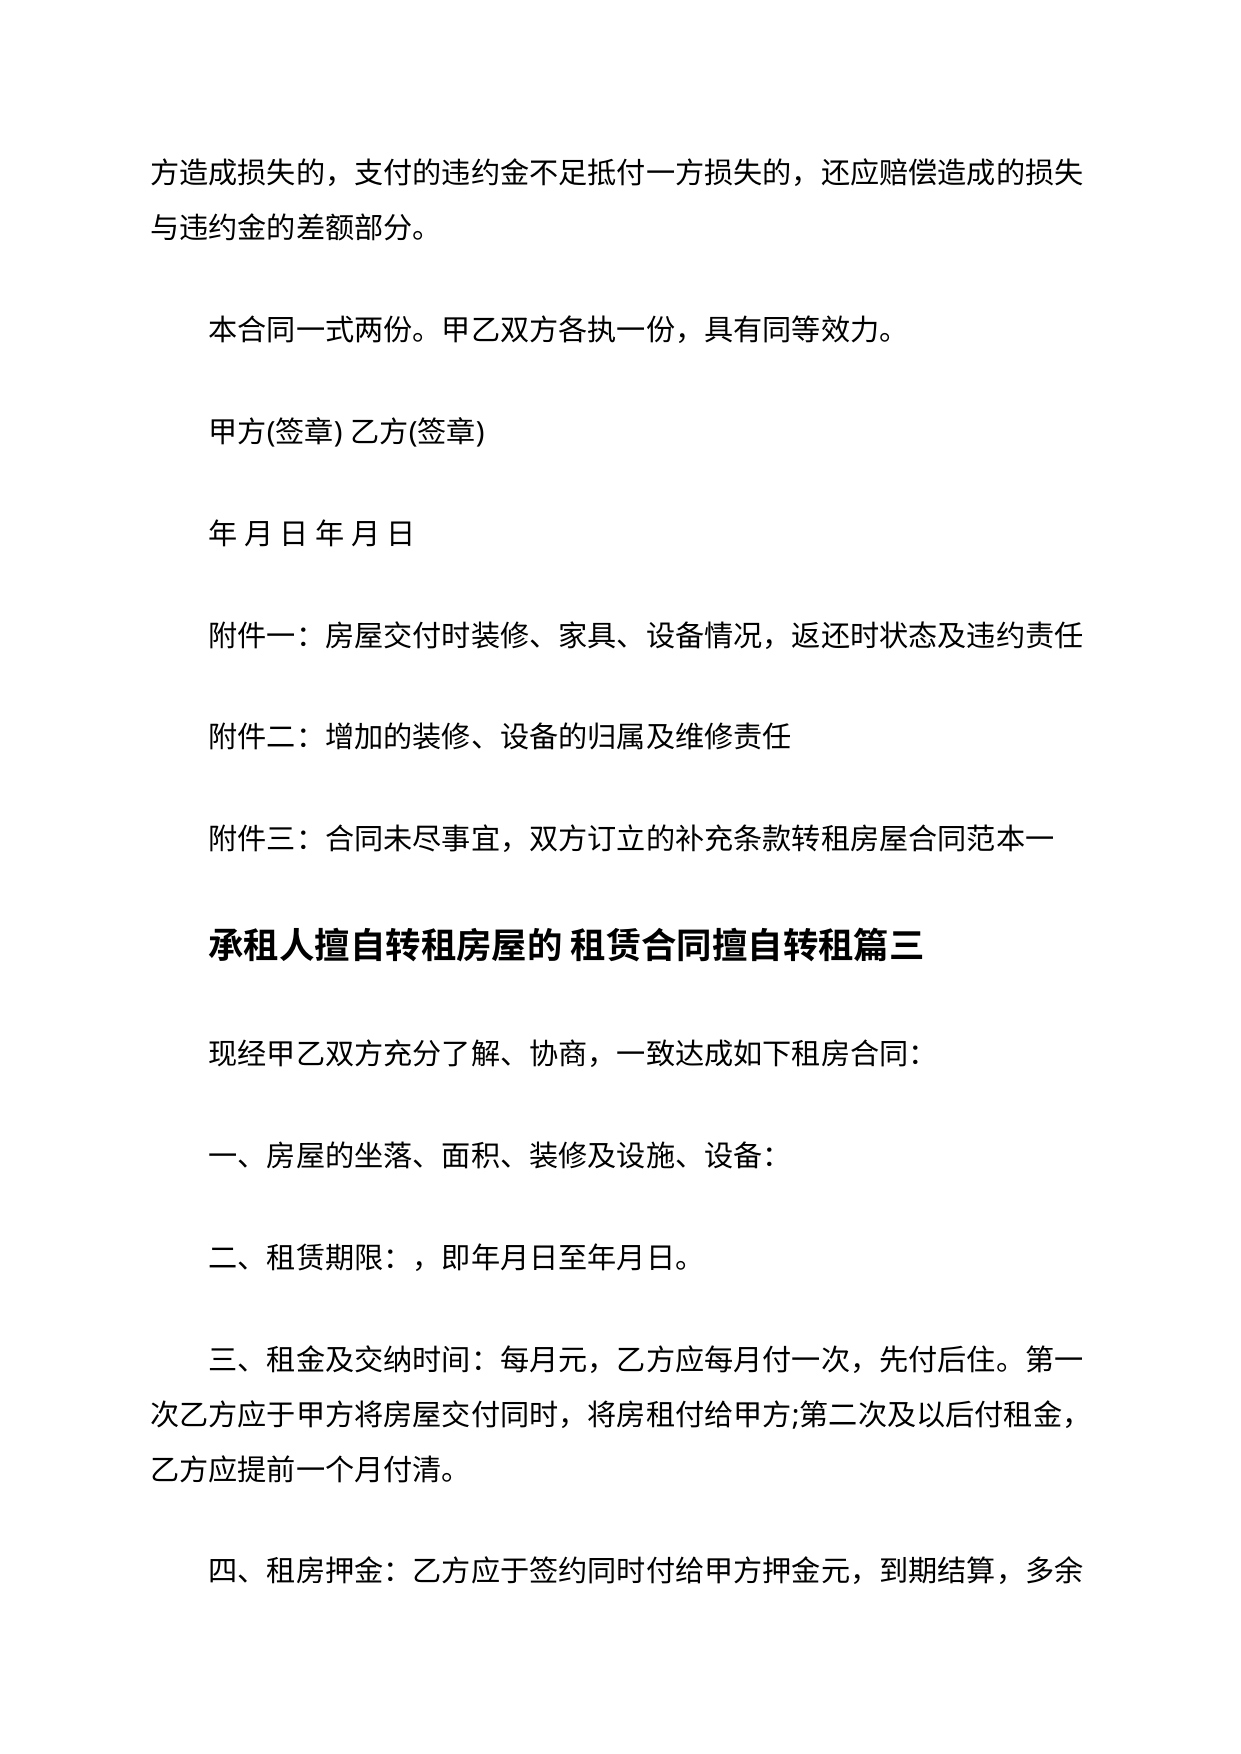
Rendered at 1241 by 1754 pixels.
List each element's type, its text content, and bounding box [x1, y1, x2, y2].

text 附件二：增加的装修、设备的归属及维修责任 [150, 714, 1090, 756]
text 现经甲乙双方充分了解、协商，一致达成如下租房合同： [150, 1031, 1090, 1073]
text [150, 150, 1090, 247]
text 甲方(签章) 乙方(签章) [150, 408, 1090, 451]
text 三、租金及交纳时间：每月元，乙方应每月付一次，先付后住。第一次乙方应于甲方将房屋交付同时，将房租付给甲方;第二次及以后付租金，乙方应提前一个月付清。 [150, 1336, 1090, 1488]
text 承租人擅自转租房屋的 租赁合同擅自转租篇三 [150, 917, 1090, 969]
text 附件三：合同未尽事宜，双方订立的补充条款转租房屋合同范本一 [150, 816, 1090, 858]
text 年 月 日 年 月 日 [150, 510, 1090, 553]
text 一、房屋的坐落、面积、装修及设施、设备： [150, 1133, 1090, 1175]
text 附件一：房屋交付时装修、家具、设备情况，返还时状态及违约责任 [150, 612, 1090, 654]
text 本合同一式两份。甲乙双方各执一份，具有同等效力。 [150, 307, 1090, 349]
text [150, 1548, 1090, 1590]
text 二、租赁期限：，即年月日至年月日。 [150, 1234, 1090, 1277]
